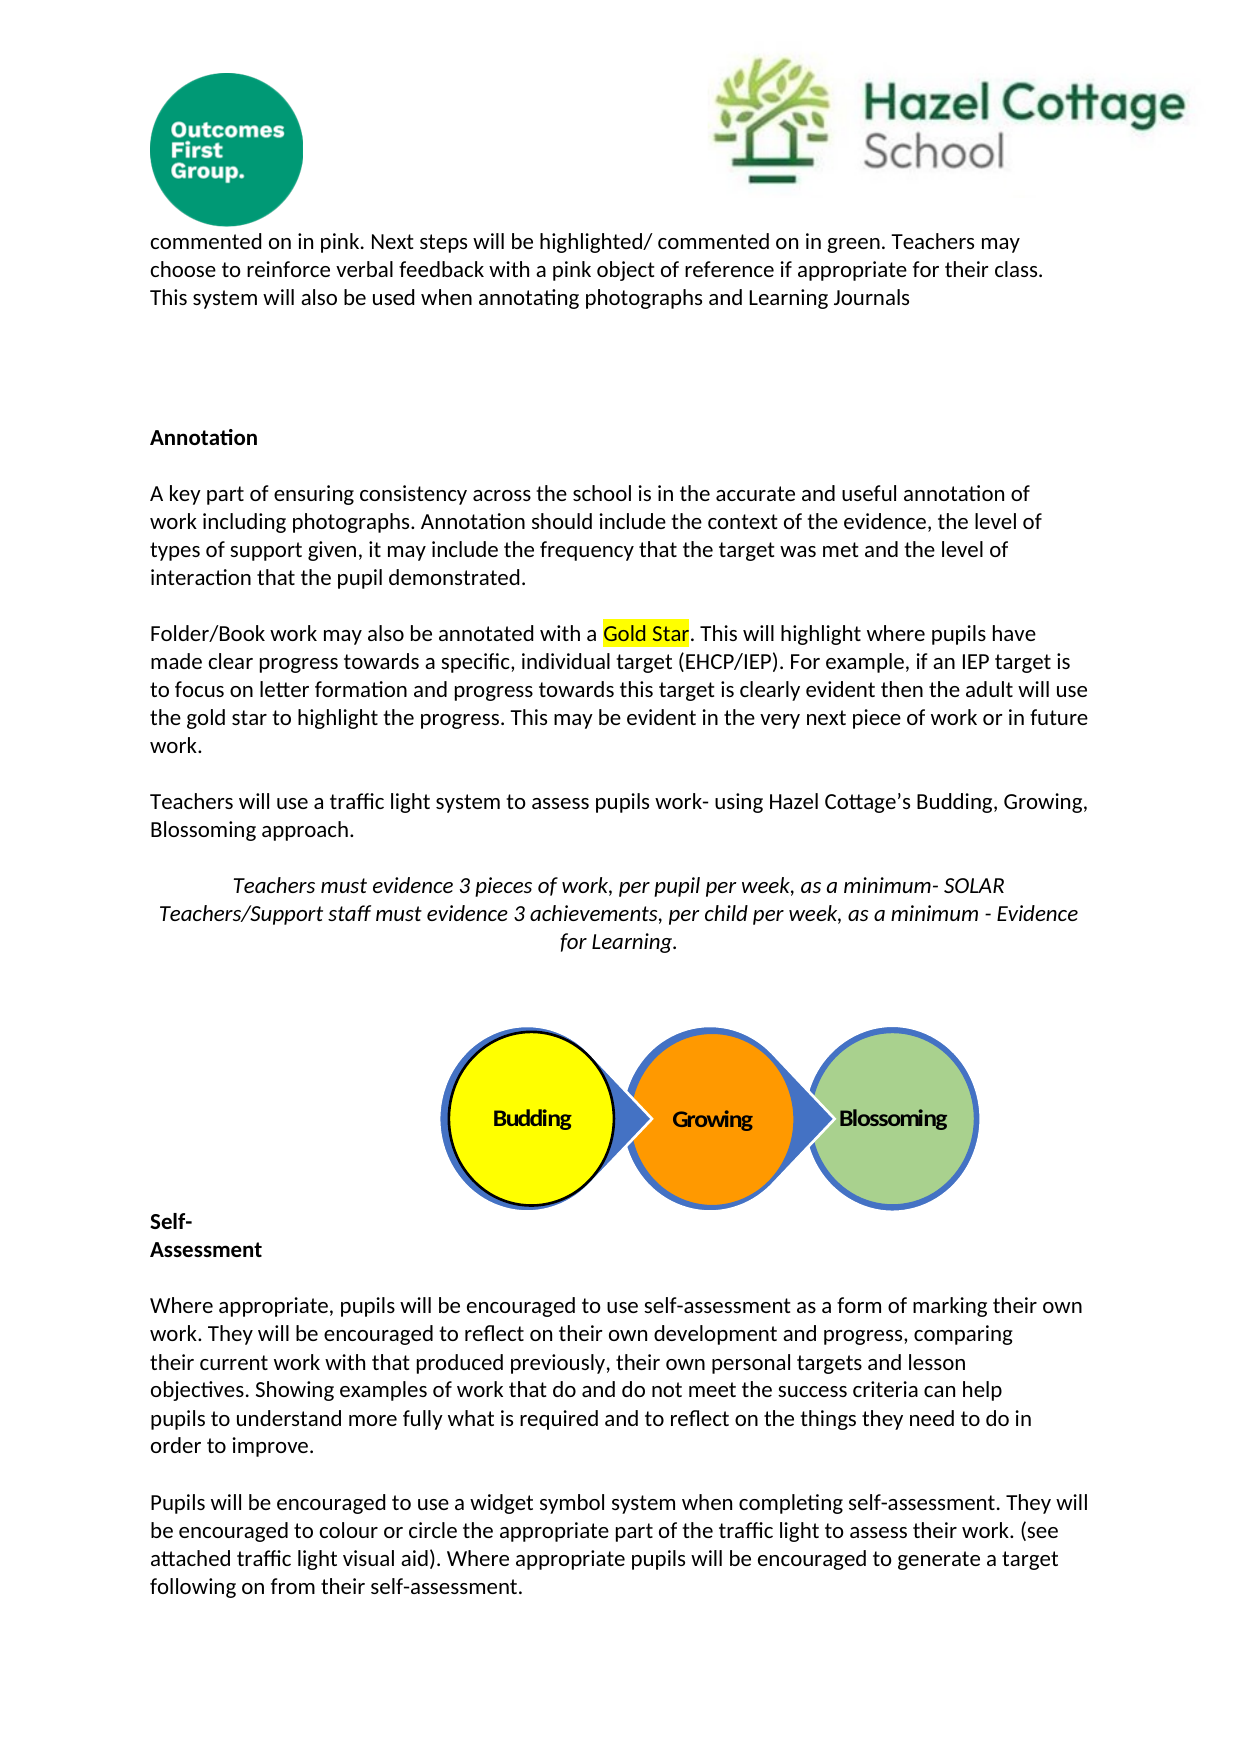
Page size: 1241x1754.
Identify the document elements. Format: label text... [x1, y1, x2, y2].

text Teachers/Support staff must evidence 3 achievements, per child per week, as a minimum - Evidence for Learning. [150, 899, 1090, 955]
text Where appropriate, pupils will be encouraged to use self-assessment as a form of marking their own [150, 1292, 1090, 1319]
text order to improve. [150, 1432, 1090, 1460]
text work. They will be encouraged to reflect on their own development and progress, comparing [150, 1319, 1090, 1348]
text objectives. Showing examples of work that do and do not meet the success criteria can help [150, 1376, 1090, 1404]
text work including photographs. Annotation should include the context of the evidence, the level of [150, 507, 1090, 535]
text commented on in pink. Next steps will be highlighted/ commented on in green. Teachers may [150, 227, 1090, 255]
text types of support given, it may include the frequency that the target was met and the level of [150, 535, 1090, 563]
text Pupils will be encouraged to use a widget symbol system when completing self-assessment. They will be encouraged to colour or circle the appropriate part of the traffic light to assess their work. (see attached traffic light visual aid). Where appropriate pupils will be encouraged to generate a target following on from their self-assessment. [150, 1488, 1090, 1600]
text their current work with that produced previously, their own personal targets and lesson [150, 1348, 1090, 1376]
text A key part of ensuring consistency across the school is in the accurate and useful annotation of [150, 479, 1090, 507]
picture [706, 31, 1212, 196]
text This system will also be used when annotating photographs and Learning Journals [150, 283, 1090, 311]
text Folder/Book work may also be annotated with a Gold Star. This will highlight where pupils have made clear progress towards a specific, individual target (EHCP/IEP). For example, if an IEP target is to focus on letter formation and progress towards this target is clearly evident then the adult will use the gold star to highlight the progress. This may be evident in the very next piece of work or in future work. [150, 619, 1090, 759]
text Self-Assessment [150, 1207, 1090, 1263]
text choose to reinforce verbal feedback with a pink object of reference if appropriate for their class. [150, 255, 1090, 283]
text Teachers must evidence 3 pieces of work, per pupil per week, as a minimum- SOLAR [150, 871, 1090, 899]
text Annotation [150, 423, 1090, 451]
text pupils to understand more fully what is required and to reflect on the things they need to do in [150, 1404, 1090, 1432]
picture [150, 73, 303, 227]
text Teachers will use a traffic light system to assess pupils work- using Hazel Cottage’s Budding, Growing, Blossoming approach. [150, 787, 1090, 843]
text interaction that the pupil demonstrated. [150, 563, 1090, 591]
